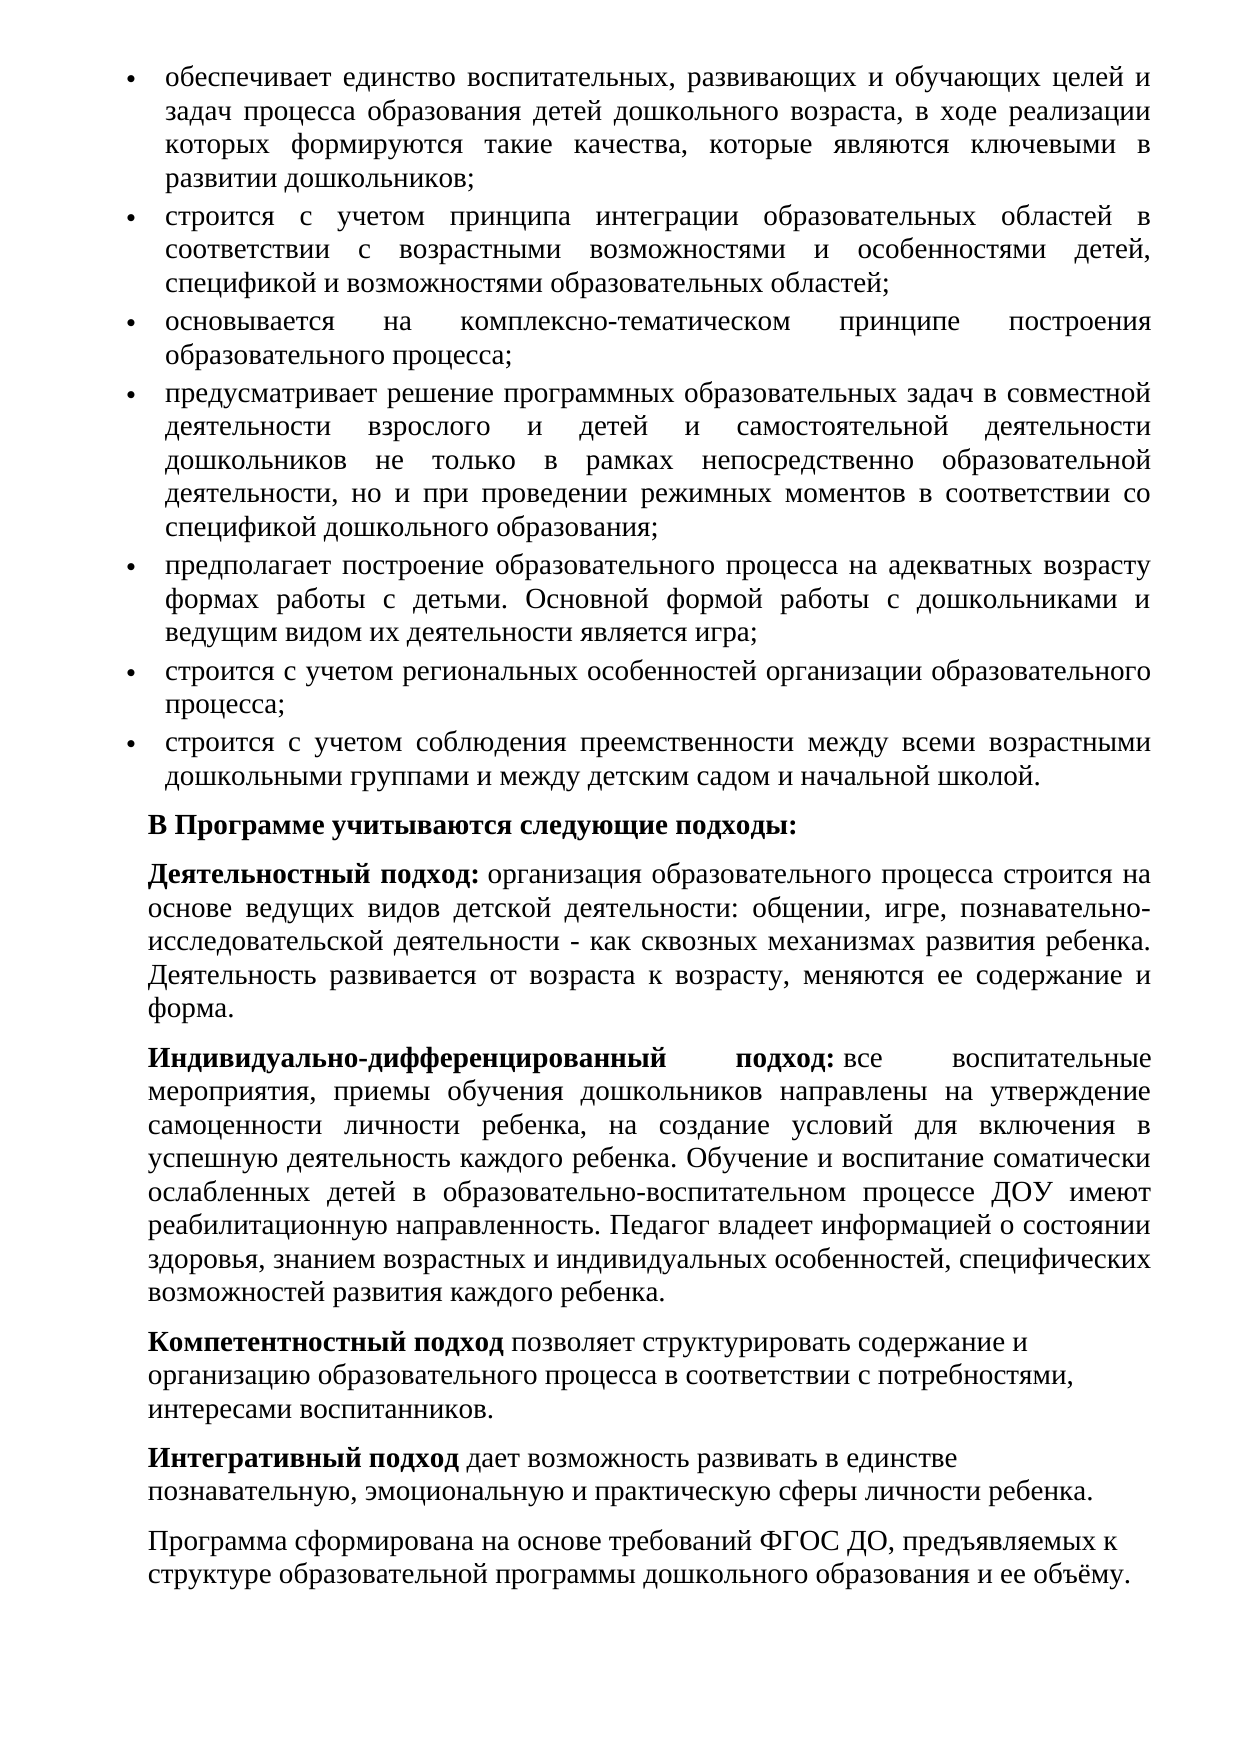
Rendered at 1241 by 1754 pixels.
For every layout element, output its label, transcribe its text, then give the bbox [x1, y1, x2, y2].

list строится с учетом принципа интеграции образовательных областей в соответствии с возрастными возможностями и особенностями детей, спецификой и возможностями образовательных областей; [127, 198, 1152, 298]
list строится с учетом региональных особенностей организации образовательного процесса; [127, 653, 1152, 720]
text В Программе учитываются следующие подходы: [148, 807, 1152, 841]
list предусматривает решение программных образовательных задач в совместной деятельности взрослого и детей и самостоятельной деятельности дошкольников не только в рамках непосредственно образовательной деятельности, но и при проведении режимных моментов в соответствии со спецификой дошкольного образования; [127, 375, 1152, 543]
text Компетентностный подход позволяет структурировать содержание и организацию образовательного процесса в соответствии с потребностями, интересами воспитанников. [148, 1324, 1152, 1424]
text Программа сформирована на основе требований ФГОС ДО, предъявляемых к структуре образовательной программы дошкольного образования и ее объёму. [148, 1523, 1152, 1590]
text Индивидуально-дифференцированный подход: все воспитательные мероприятия, приемы обучения дошкольников направлены на утверждение самоценности личности ребенка, на создание условий для включения в успешную деятельность каждого ребенка. Обучение и воспитание соматически ослабленных детей в образовательно-воспитательном процессе ДОУ имеют реабилитационную направленность. Педагог владеет информацией о состоянии здоровья, знанием возрастных и индивидуальных особенностей, специфических возможностей развития каждого ребенка. [148, 1040, 1152, 1308]
list предполагает построение образовательного процесса на адекватных возрасту формах работы с детьми. Основной формой работы с дошкольниками и ведущим видом их деятельности является игра; [127, 547, 1152, 648]
list обеспечивает единство воспитательных, развивающих и обучающих целей и задач процесса образования детей дошкольного возраста, в ходе реализации которых формируются такие качества, которые являются ключевыми в развитии дошкольников; [127, 59, 1152, 193]
list основывается на комплексно-тематическом принципе построения образовательного процесса; [127, 303, 1152, 370]
list строится с учетом соблюдения преемственности между всеми возрастными дошкольными группами и между детским садом и начальной школой. [127, 724, 1152, 792]
text Деятельностный подход: организация образовательного процесса строится на основе ведущих видов детской деятельности: общении, игре, познавательно-исследовательской деятельности - как сквозных механизмах развития ребенка. Деятельность развивается от возраста к возрасту, меняются ее содержание и форма. [148, 856, 1152, 1024]
text Интегративный подход дает возможность развивать в единстве познавательную, эмоциональную и практическую сферы личности ребенка. [148, 1440, 1152, 1507]
